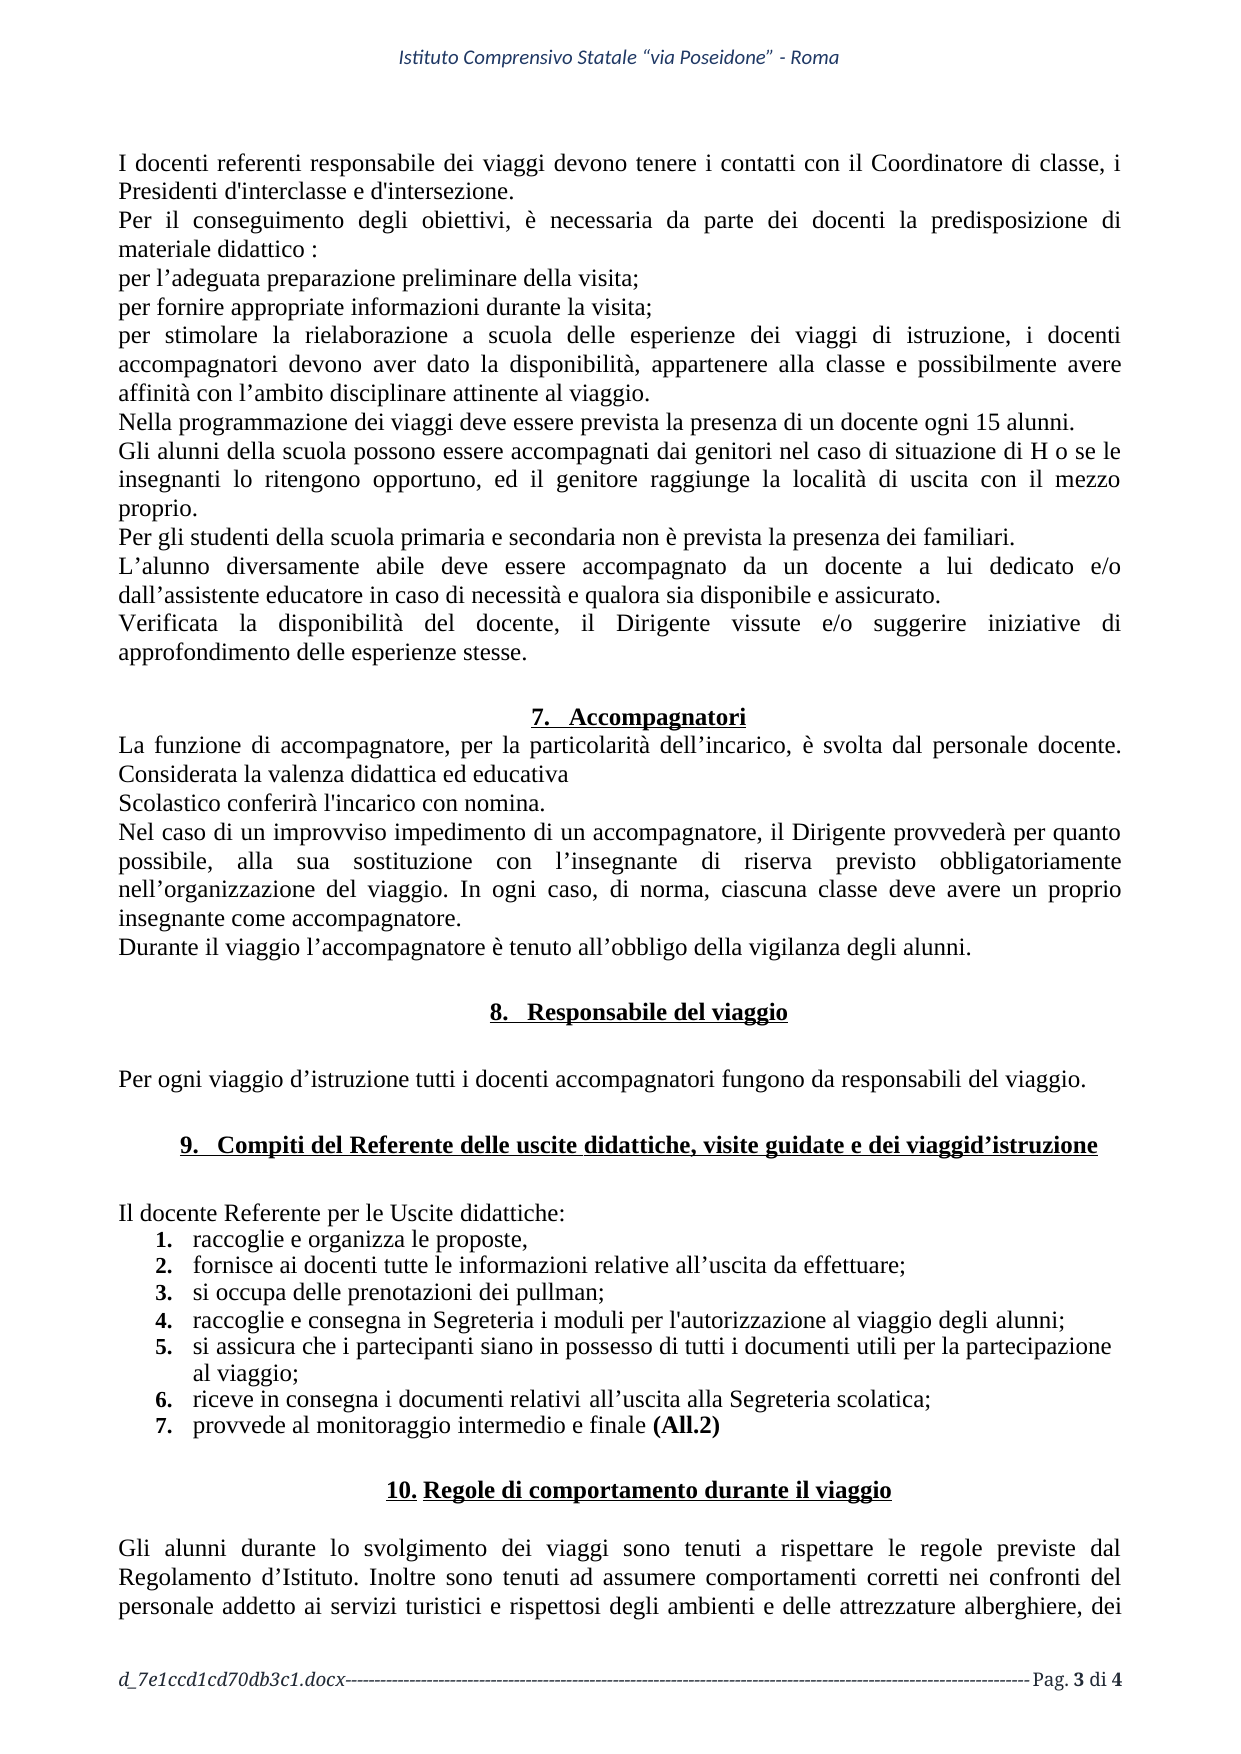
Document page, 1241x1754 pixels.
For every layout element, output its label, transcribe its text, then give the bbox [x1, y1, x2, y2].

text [118, 1533, 1122, 1620]
text Durante il viaggio l’accompagnatore è tenuto all’obbligo della vigilanza degli alunni. [118, 932, 1122, 961]
text Gli alunni della scuola possono essere accompagnati dai genitori nel caso di situazione di H o se le insegnanti lo ritengono opportuno, ed il genitore raggiunge la località di uscita con il mezzo proprio. [118, 436, 1122, 522]
text Nella programmazione dei viaggi deve essere prevista la presenza di un docente ogni 15 alunni. [118, 407, 1122, 436]
text per fornire appropriate informazioni durante la visita; [118, 292, 1122, 320]
text Nel caso di un improvviso impedimento di un accompagnatore, il Dirigente provvederà per quanto possibile, alla sua sostituzione con l’insegnante di riserva previsto obbligatoriamente nell’organizzazione del viaggio. In ogni caso, di norma, ciascuna classe deve avere un proprio insegnante come accompagnatore. [118, 817, 1122, 932]
subtitle Responsabile del viaggio [155, 999, 1122, 1026]
list raccoglie e organizza le proposte, [155, 1227, 1122, 1253]
text La funzione di accompagnatore, per la particolarità dell’incarico, è svolta dal personale docente. Considerata la valenza didattica ed educativa [118, 731, 1122, 788]
text Il docente Referente per le Uscite didattiche: [118, 1198, 1122, 1227]
text Verificata la disponibilità del docente, il Dirigente vissute e/o suggerire iniziative di approfondimento delle esperienze stesse. [118, 608, 1122, 666]
text L’alunno diversamente abile deve essere accompagnato da un docente a lui dedicato e/o dall’assistente educatore in caso di necessità e qualora sia disponibile e assicurato. [118, 551, 1122, 608]
list si occupa delle prenotazioni dei pullman; [155, 1279, 1122, 1305]
text Scolastico conferirà l'incarico con nomina. [118, 788, 1122, 817]
list fornisce ai docenti tutte le informazioni relative all’uscita da effettuare; [155, 1253, 1122, 1279]
list raccoglie e consegna in Segreteria i moduli per l'autorizzazione al viaggio degli alunni; [155, 1305, 1122, 1334]
text per stimolare la rielaborazione a scuola delle esperienze dei viaggi di istruzione, i docenti accompagnatori devono aver dato la disponibilità, appartenere alla classe e possibilmente avere affinità con l’ambito disciplinare attinente al viaggio. [118, 321, 1122, 407]
subtitle Compiti del Referente delle uscite didattiche, visite guidate e dei viaggid’istruzione [155, 1132, 1122, 1159]
text per l’adeguata preparazione preliminare della visita; [118, 263, 1122, 292]
subtitle Accompagnatori [155, 704, 1122, 731]
text I docenti referenti responsabile dei viaggi devono tenere i contatti con il Coordinatore di classe, i Presidenti d'interclasse e d'intersezione. [118, 148, 1122, 205]
list riceve in consegna i documenti relativi all’uscita alla Segreteria scolatica; [155, 1386, 1122, 1412]
subtitle Regole di comportamento durante il viaggio [155, 1477, 1122, 1504]
text Per il conseguimento degli obiettivi, è necessaria da parte dei docenti la predisposizione di materiale didattico : [118, 205, 1122, 263]
list si assicura che i partecipanti siano in possesso di tutti i documenti utili per la partecipazione al viaggio; [155, 1334, 1122, 1386]
list provvede al monitoraggio intermedio e finale (All.2) [155, 1412, 1122, 1438]
text Per gli studenti della scuola primaria e secondaria non è prevista la presenza dei familiari. [118, 522, 1122, 551]
text Per ogni viaggio d’istruzione tutti i docenti accompagnatori fungono da responsabili del viaggio. [118, 1064, 1122, 1093]
